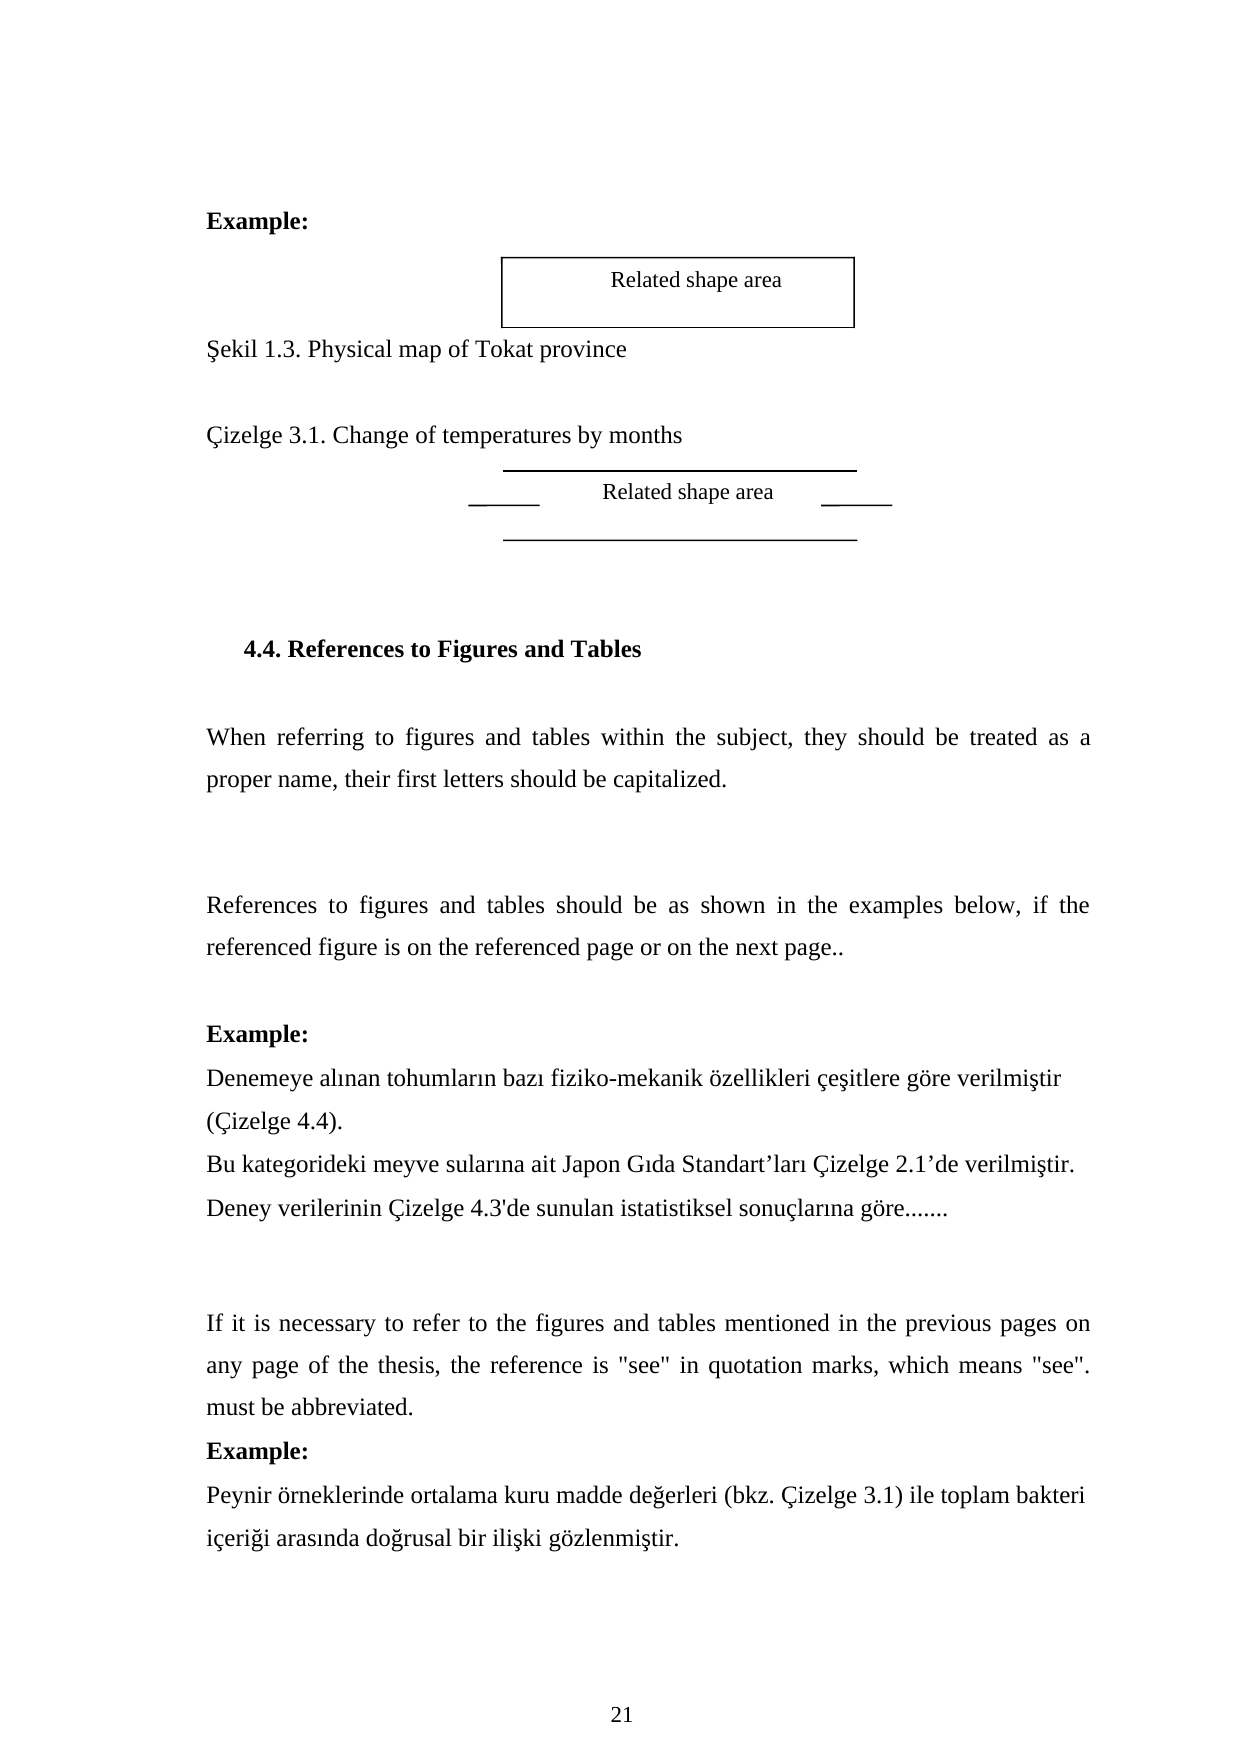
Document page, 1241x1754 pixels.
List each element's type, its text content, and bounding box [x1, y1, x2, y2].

text Related shape area [602, 478, 1094, 505]
text Denemeye alınan tohumların bazı fiziko-mekanik özellikleri çeşitlere göre verilmiştir (Çizelge 4.4). [206, 1063, 1092, 1135]
text References to figures and tables should be as shown in the examples below, if the referenced figure is on the referenced page or on the next page.. [206, 890, 1092, 961]
text If it is necessary to refer to the figures and tables mentioned in the previous pages on any page of the thesis, the reference is "see" in quotation marks, which means "see". must be abbreviated. [206, 1308, 1092, 1421]
text Related shape area [610, 266, 1094, 292]
text Example: [206, 1436, 1094, 1464]
text Example: [206, 1019, 1094, 1048]
text Peynir örneklerinde ortalama kuru madde değerleri (bkz. Çizelge 3.1) ile toplam bakteri içeriği arasında doğrusal bir ilişki gözlenmiştir. [206, 1480, 1092, 1552]
text Çizelge 3.1. Change of temperatures by months [206, 421, 1094, 449]
text When referring to figures and tables within the subject, they should be treated as a proper name, their first letters should be capitalized. [206, 722, 1092, 792]
text Şekil 1.3. Physical map of Tokat province [206, 334, 1094, 363]
text Example: [206, 206, 1094, 235]
text Deney verilerinin Çizelge 4.3'de sunulan istatistiksel sonuçlarına göre....... [206, 1193, 1094, 1221]
text 4.4. References to Figures and Tables [244, 634, 1094, 663]
text Bu kategorideki meyve sularına ait Japon Gıda Standart’ları Çizelge 2.1’de verilmiştir. [206, 1149, 1092, 1178]
